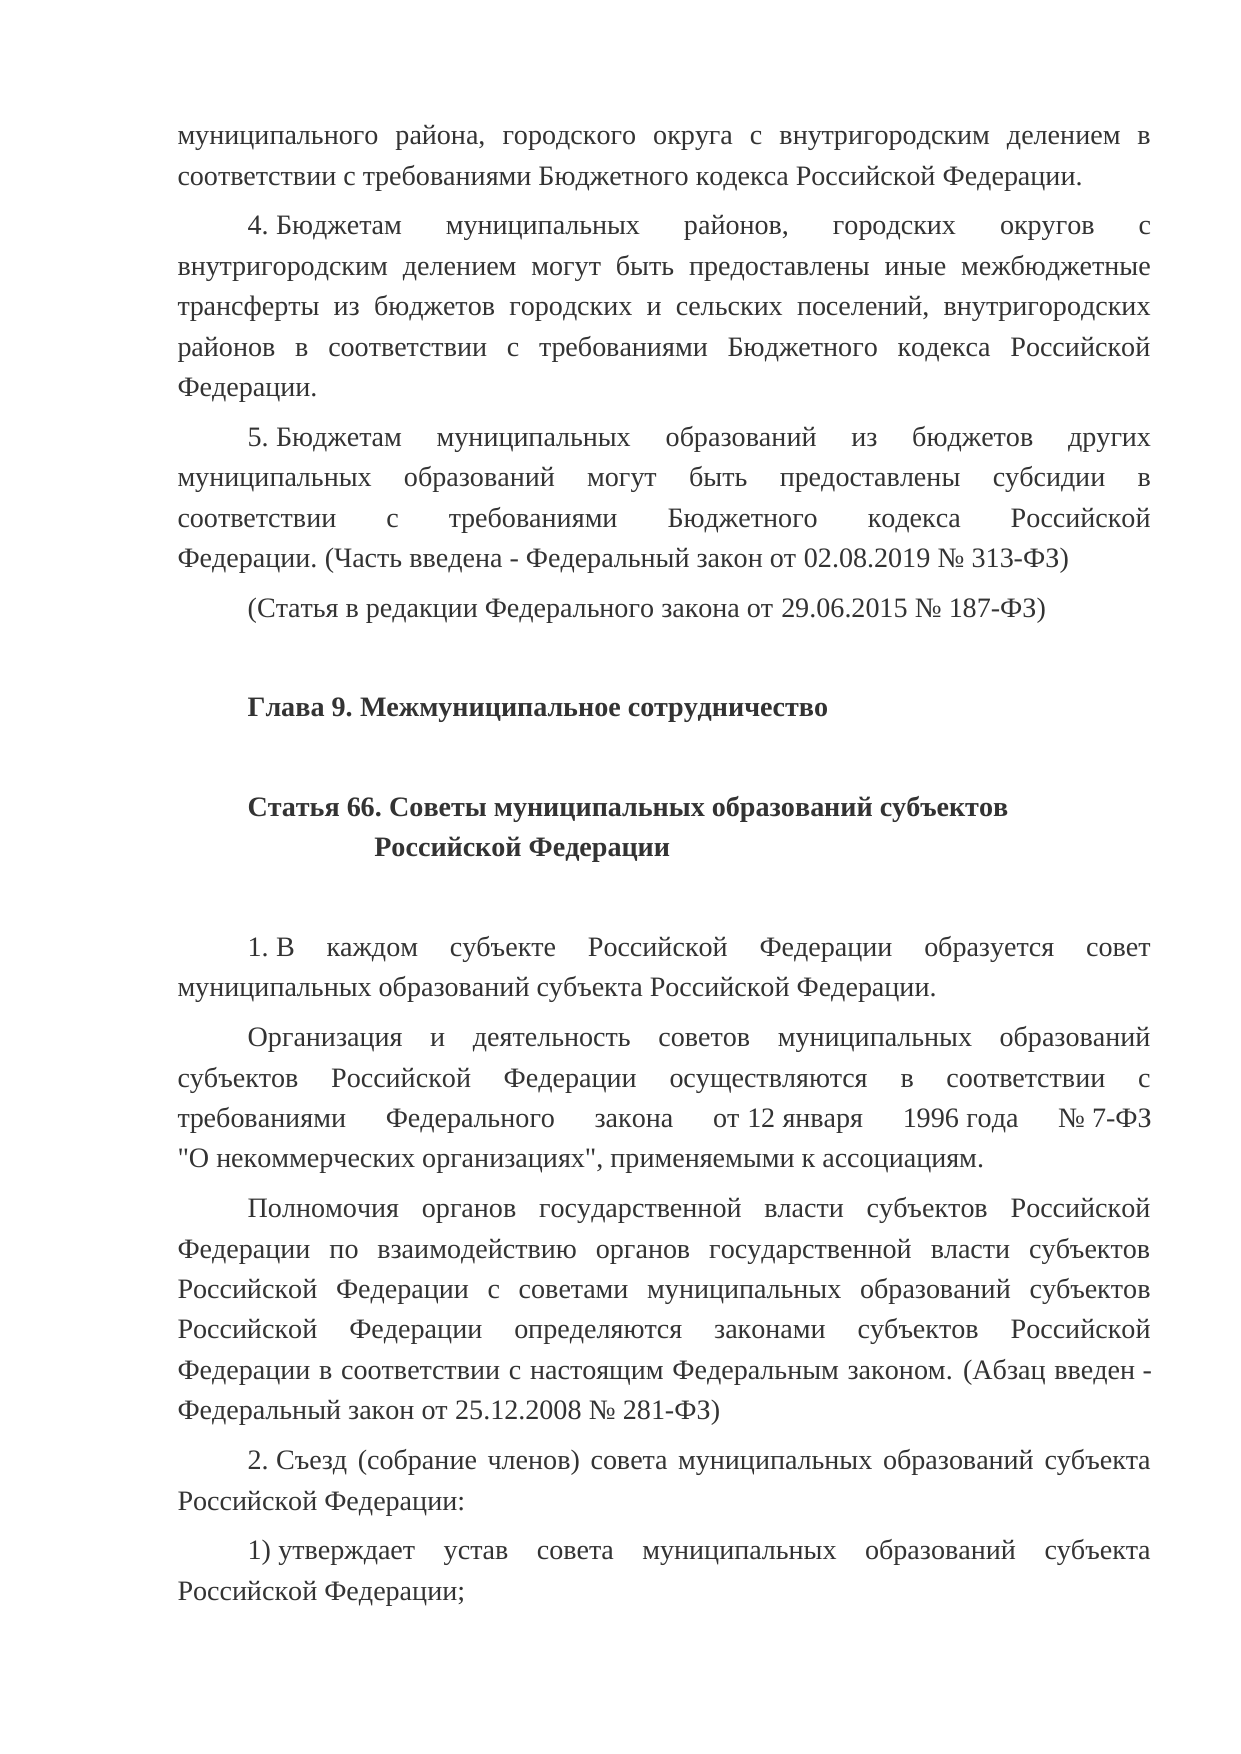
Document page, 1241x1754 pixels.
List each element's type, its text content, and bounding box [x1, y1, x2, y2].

text 2. Съезд (собрание членов) совета муниципальных образований субъекта Российской Федерации: [177, 1443, 1152, 1516]
text Статья 66. Советы муниципальных образований субъектов Российской Федерации [247, 790, 1152, 863]
text Полномочия органов государственной власти субъектов Российской Федерации по взаимодействию органов государственной власти субъектов Российской Федерации с советами муниципальных образований субъектов Российской Федерации определяются законами субъектов Российской Федерации в соответствии с настоящим Федеральным законом. (Абзац введен - Федеральный закон от 25.12.2008 № 281-ФЗ) [177, 1191, 1152, 1426]
text (Статья в редакции Федерального закона от 29.06.2015 № 187-ФЗ) [177, 591, 1152, 623]
text 4. Бюджетам муниципальных районов, городских округов с внутригородским делением могут быть предоставлены иные межбюджетные трансферты из бюджетов городских и сельских поселений, внутригородских районов в соответствии с требованиями Бюджетного кодекса Российской Федерации. [177, 208, 1152, 402]
text 5. Бюджетам муниципальных образований из бюджетов других муниципальных образований могут быть предоставлены субсидии в соответствии с требованиями Бюджетного кодекса Российской Федерации. (Часть введена - Федеральный закон от 02.08.2019 № 313-ФЗ) [177, 420, 1152, 573]
text Организация и деятельность советов муниципальных образований субъектов Российской Федерации осуществляются в соответствии с требованиями Федерального закона от 12 января 1996 года № 7-ФЗ "О некоммерческих организациях", применяемыми к ассоциациям. [177, 1020, 1152, 1174]
text Глава 9. Межмуниципальное сотрудничество [247, 690, 1152, 723]
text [177, 118, 1152, 191]
text 1. В каждом субъекте Российской Федерации образуется совет муниципальных образований субъекта Российской Федерации. [177, 930, 1152, 1003]
text 1) утверждает устав совета муниципальных образований субъекта Российской Федерации; [177, 1533, 1152, 1606]
